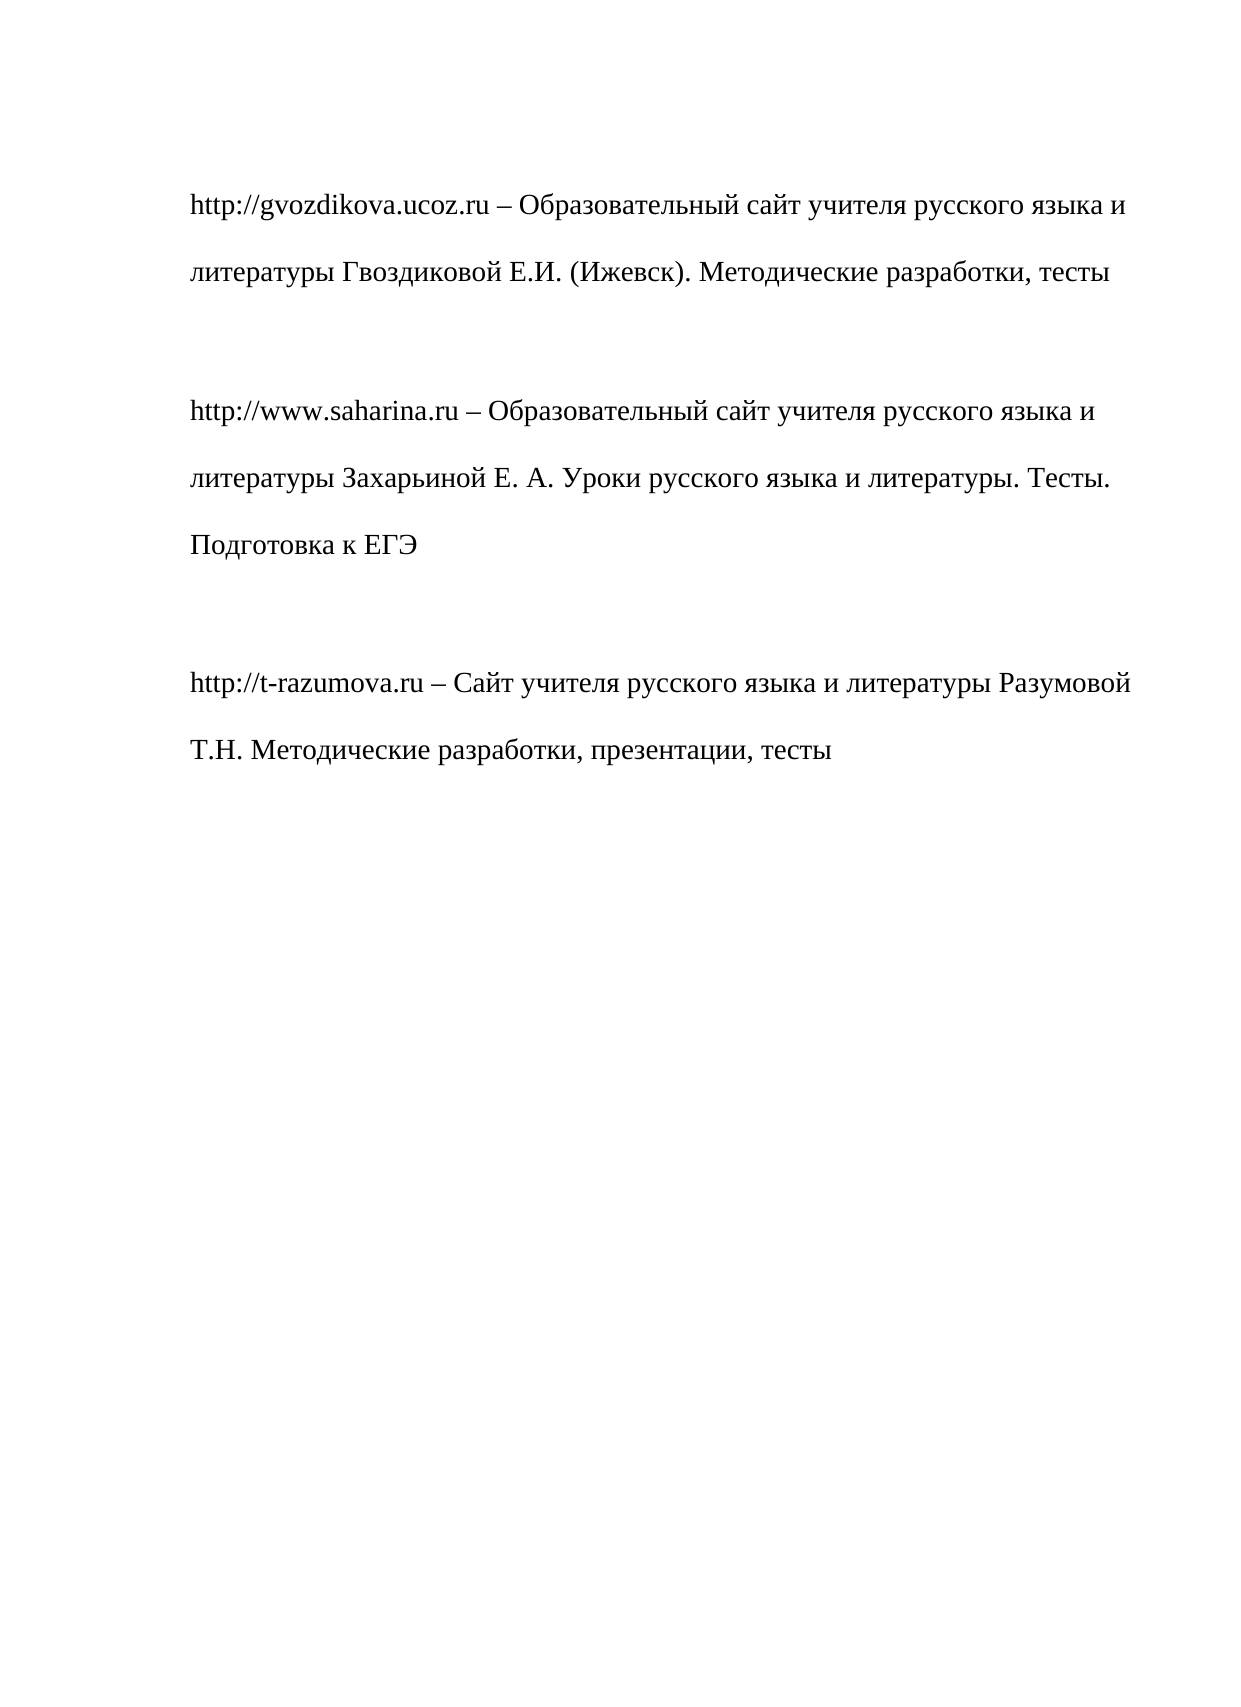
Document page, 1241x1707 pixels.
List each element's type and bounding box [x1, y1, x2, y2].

text [190, 118, 1152, 766]
